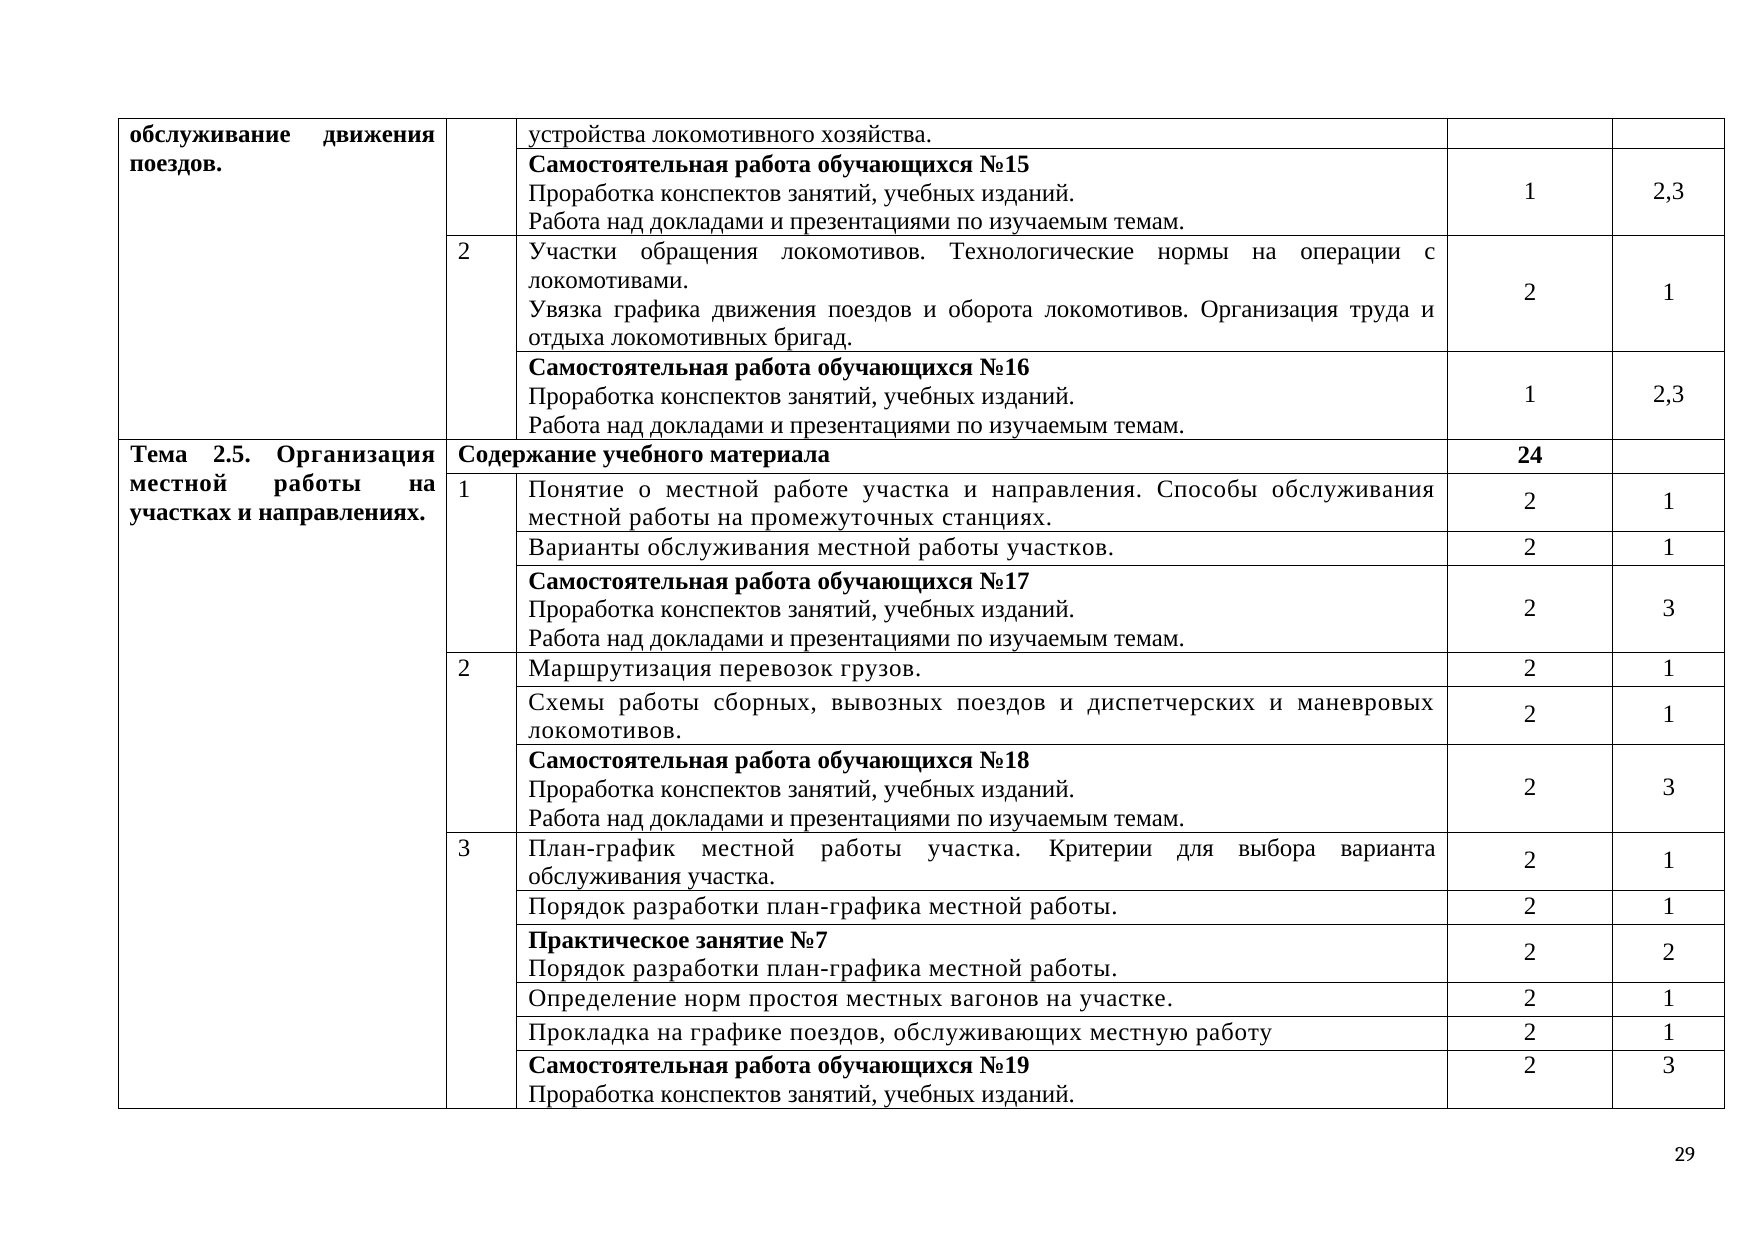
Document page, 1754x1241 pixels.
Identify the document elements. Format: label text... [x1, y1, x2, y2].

table_cell 24 [1448, 440, 1612, 473]
table_cell 1 [1613, 891, 1724, 924]
table_cell [1613, 440, 1724, 473]
table_cell 1 [1613, 1017, 1724, 1049]
table_cell 2 [1448, 236, 1612, 351]
table_cell 2 [1448, 653, 1612, 686]
table_cell 2 [1448, 925, 1612, 982]
table_cell 3 [1613, 745, 1724, 832]
table_cell 2 [1448, 833, 1612, 890]
table_cell 2 [1613, 925, 1724, 982]
table_cell 2 [1448, 1051, 1612, 1108]
table_cell Порядок разработки план-графика местной работы. [517, 891, 1447, 924]
table_cell 2,3 [1613, 352, 1724, 438]
table_cell 2 [1448, 566, 1612, 652]
table_cell Практическое занятие №7 Порядок разработки план-графика местной работы. [517, 925, 1447, 982]
table_cell 3 [1613, 566, 1724, 652]
table_cell 2 [1448, 745, 1612, 832]
table_cell Самостоятельная работа обучающихся №18 Проработка конспектов занятий, учебных изданий. Работа над докладами и презентациями по изучаемым темам. [517, 745, 1447, 832]
table_cell Маршрутизация перевозок грузов. [517, 653, 1447, 686]
table_cell 2 [1448, 474, 1612, 531]
table_cell 2 [1448, 1017, 1612, 1049]
table_cell 1 [1448, 149, 1612, 235]
table_cell 2 [1448, 983, 1612, 1016]
table_cell Понятие о местной работе участка и направления. Способы обслуживания местной работы на промежуточных станциях. [517, 474, 1447, 531]
table_cell 1 [447, 474, 516, 652]
table_cell Прокладка на графике поездов, обслуживающих местную работу [517, 1017, 1447, 1049]
table_cell 2 [1448, 891, 1612, 924]
table_cell Определение норм простоя местных вагонов на участке. [517, 983, 1447, 1016]
table_cell Варианты обслуживания местной работы участков. [517, 532, 1447, 565]
table_cell Участки обращения локомотивов. Технологические нормы на операции с локомотивами. Увязка графика движения поездов и оборота локомотивов. Организация труда и отдыха локомотивных бригад. [517, 236, 1447, 351]
table_cell 1 [1613, 653, 1724, 686]
table_cell 2 [447, 236, 516, 438]
table_cell 2 [1448, 119, 1612, 148]
table_cell 1 [1613, 119, 1724, 148]
table_cell 2,3 [1613, 149, 1724, 235]
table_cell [517, 119, 1447, 148]
table_cell Самостоятельная работа обучающихся №16 Проработка конспектов занятий, учебных изданий. Работа над докладами и презентациями по изучаемым темам. [517, 352, 1447, 438]
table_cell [517, 1051, 1447, 1108]
table_cell 1 [1613, 236, 1724, 351]
table_cell 1 [1613, 474, 1724, 531]
table_cell 2 [447, 653, 516, 832]
table_cell Тема 2.5. Организация местной работы на участках и направлениях. [119, 440, 446, 1108]
table_cell 3 [447, 833, 516, 1108]
table_cell 3 [1613, 1051, 1724, 1108]
table_cell 1 [1613, 532, 1724, 565]
table_cell 1 [1613, 983, 1724, 1016]
table_cell 2 [1448, 687, 1612, 744]
table_cell 1 [1448, 352, 1612, 438]
table_cell Схемы работы сборных, вывозных поездов и диспетчерских и маневровых локомотивов. [517, 687, 1447, 744]
table_cell 1 [1613, 687, 1724, 744]
table_cell Самостоятельная работа обучающихся №15 Проработка конспектов занятий, учебных изданий. Работа над докладами и презентациями по изучаемым темам. [517, 149, 1447, 235]
table_cell 2 [1448, 532, 1612, 565]
table_cell 1 [447, 119, 516, 235]
table_cell Содержание учебного материала [447, 440, 1447, 473]
table_cell 1 [1613, 833, 1724, 890]
table_cell План-график местной работы участка. Критерии для выбора варианта обслуживания участка. [517, 833, 1447, 890]
table_cell Самостоятельная работа обучающихся №17 Проработка конспектов занятий, учебных изданий. Работа над докладами и презентациями по изучаемым темам. [517, 566, 1447, 652]
